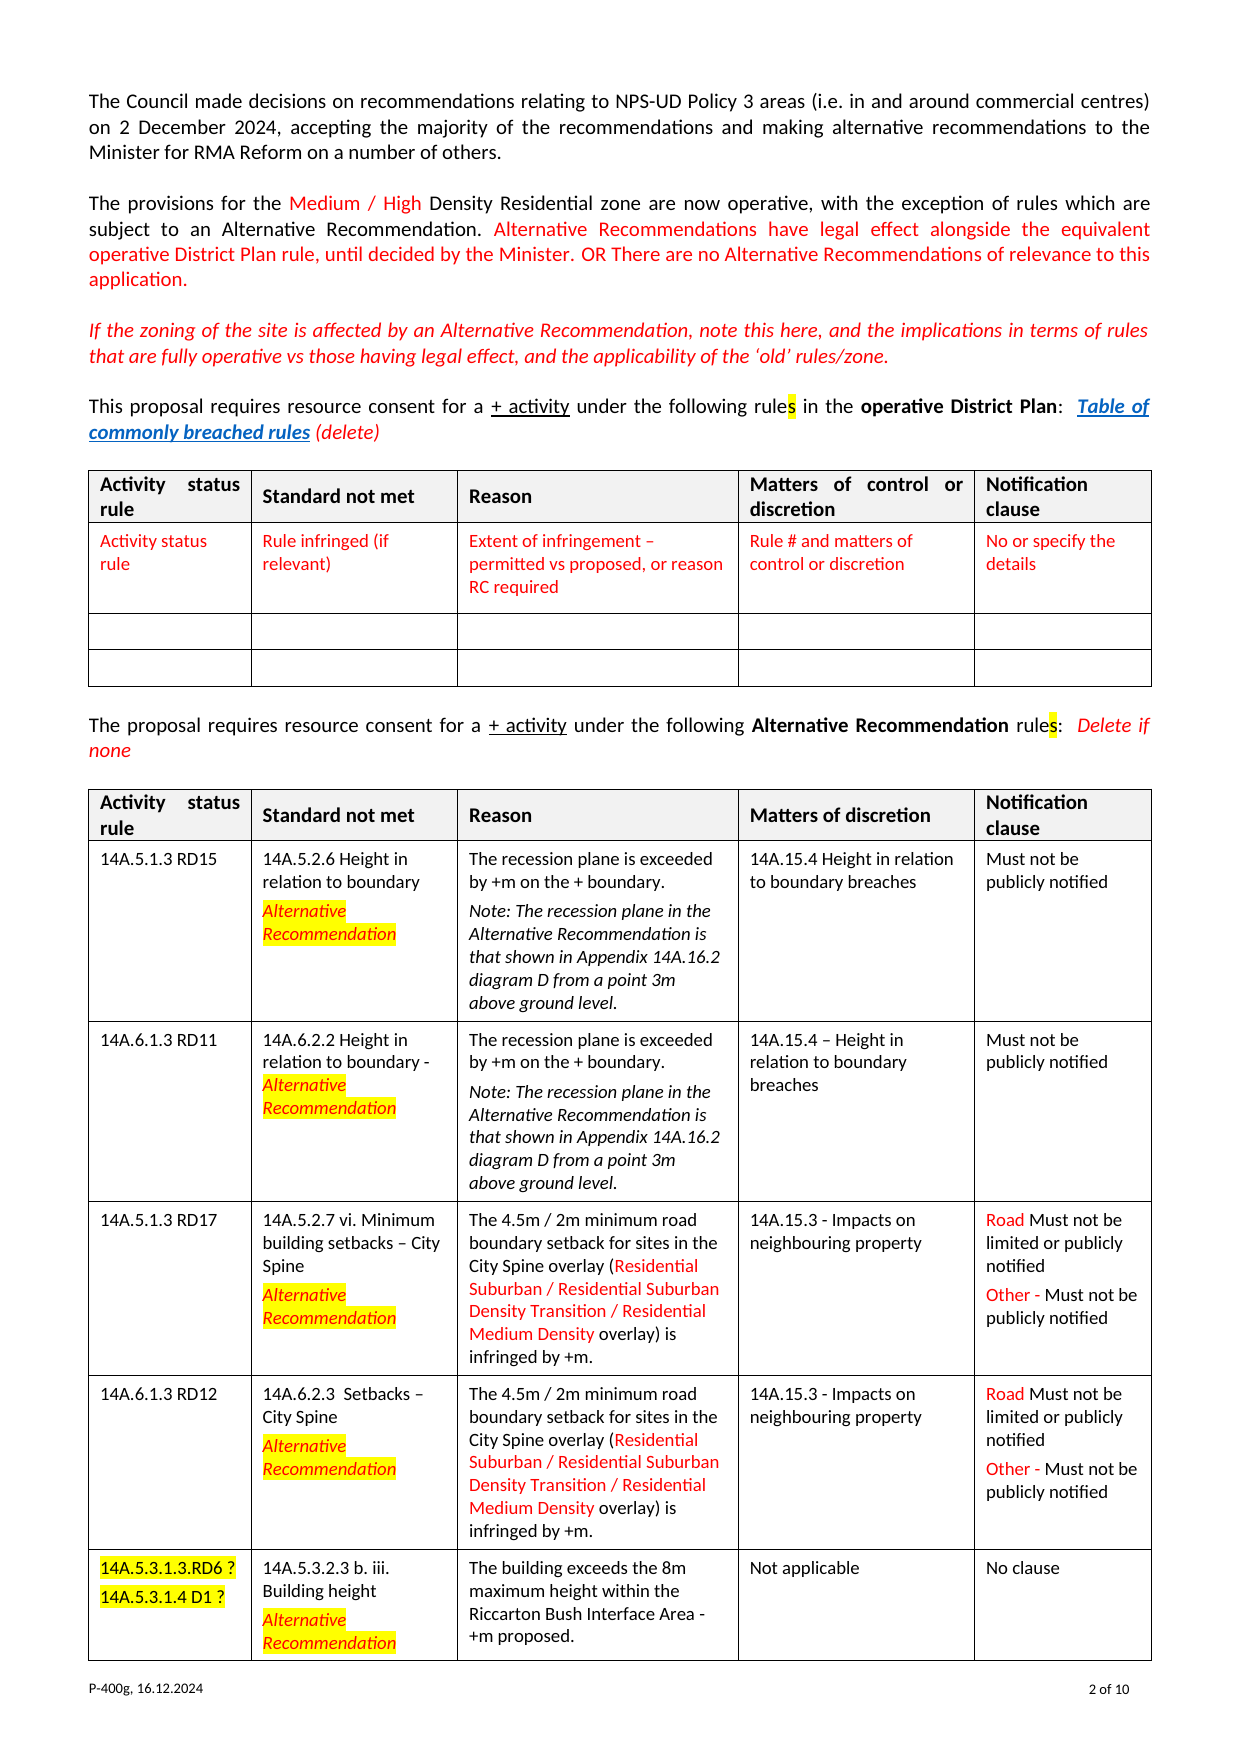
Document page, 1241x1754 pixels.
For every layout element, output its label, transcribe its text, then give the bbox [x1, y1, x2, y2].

text The proposal requires resource consent for a + activity under the following Alternative Recommendation rules: Delete if none [89, 712, 1152, 763]
table_cell Road Must not be limited or publicly notified Other - Must not be publicly notified [975, 1202, 1151, 1375]
table_cell Road Must not be limited or publicly notified Other - Must not be publicly notified [975, 1376, 1151, 1549]
table_cell The 4.5m / 2m minimum road boundary setback for sites in the City Spine overlay (Residential Suburban / Residential Suburban Density Transition / Residential Medium Density overlay) is infringed by +m. [458, 1202, 738, 1375]
text This proposal requires resource consent for a + activity under the following rules in the operative District Plan: Table of commonly breached rules (delete) [89, 394, 1152, 444]
table_cell The 4.5m / 2m minimum road boundary setback for sites in the City Spine overlay (Residential Suburban / Residential Suburban Density Transition / Residential Medium Density overlay) is infringed by +m. [458, 1376, 738, 1549]
table_cell No or specify the details [975, 523, 1151, 613]
table_cell 14A.6.2.3 Setbacks – City Spine Alternative Recommendation [252, 1376, 457, 1549]
table_header Notification clause [975, 471, 1151, 522]
table_cell 14A.15.4 Height in relation to boundary breaches [739, 841, 974, 1021]
table_cell 14A.15.3 - Impacts on neighbouring property [739, 1376, 974, 1549]
table_cell 14A.5.3.1.3.RD6 ? 14A.5.3.1.4 D1 ? [89, 1550, 251, 1660]
table_cell [975, 614, 1151, 649]
table_cell [458, 614, 738, 649]
table_cell [739, 650, 974, 686]
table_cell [458, 1550, 738, 1660]
table_cell 14A.5.1.3 RD15 [89, 841, 251, 1021]
table_cell Must not be publicly notified [975, 1022, 1151, 1201]
table_header Matters of discretion [739, 790, 974, 840]
table_cell 14A.6.1.3 RD11 [89, 1022, 251, 1201]
table_cell 14A.5.2.6 Height in relation to boundary Alternative Recommendation [252, 841, 457, 1021]
table_cell Must not be publicly notified [975, 841, 1151, 1021]
table_cell The recession plane is exceeded by +m on the + boundary. Note: The recession plane in the Alternative Recommendation is that shown in Appendix 14A.16.2 diagram D from a point 3m above ground level. [458, 1022, 738, 1201]
table_cell 14A.15.4 – Height in relation to boundary breaches [739, 1022, 974, 1201]
table_cell [739, 614, 974, 649]
table_header Standard not met [252, 790, 457, 840]
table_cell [252, 1550, 457, 1660]
table_cell Not applicable [739, 1550, 974, 1660]
table_header Notification clause [975, 790, 1151, 840]
text The provisions for the Medium / High Density Residential zone are now operative, with the exception of rules which are subject to an Alternative Recommendation. Alternative Recommendations have legal effect alongside the equivalent operative District Plan rule, until decided by the Minister. OR There are no Alternative Recommendations of relevance to this application. [89, 190, 1152, 292]
table_cell 14A.6.2.2 Height in relation to boundary - Alternative Recommendation [252, 1022, 457, 1201]
table_header Activity status rule [89, 790, 251, 840]
table_cell 14A.5.2.7 vi. Minimum building setbacks – City Spine Alternative Recommendation [252, 1202, 457, 1375]
table_header Matters of control or discretion [739, 471, 974, 522]
table_cell Activity status rule [89, 523, 251, 613]
table_header Reason [458, 790, 738, 840]
table_cell Extent of infringement – permitted vs proposed, or reason RC required [458, 523, 738, 613]
table_cell No clause [975, 1550, 1151, 1660]
table_cell 14A.6.1.3 RD12 [89, 1376, 251, 1549]
table_cell 14A.5.1.3 RD17 [89, 1202, 251, 1375]
table_cell [89, 614, 251, 649]
table_cell [252, 650, 457, 686]
table_cell [89, 650, 251, 686]
text If the zoning of the site is affected by an Alternative Recommendation, note this here, and the implications in terms of rules that are fully operative vs those having legal effect, and the applicability of the ‘old’ rules/zone. [89, 317, 1152, 368]
table_cell The recession plane is exceeded by +m on the + boundary. Note: The recession plane in the Alternative Recommendation is that shown in Appendix 14A.16.2 diagram D from a point 3m above ground level. [458, 841, 738, 1021]
table_header Reason [458, 471, 738, 522]
table_cell [458, 650, 738, 686]
text The Council made decisions on recommendations relating to NPS-UD Policy 3 areas (i.e. in and around commercial centres) on 2 December 2024, accepting the majority of the recommendations and making alternative recommendations to the Minister for RMA Reform on a number of others. [89, 89, 1152, 165]
table_cell 14A.15.3 - Impacts on neighbouring property [739, 1202, 974, 1375]
table_cell Rule infringed (if relevant) [252, 523, 457, 613]
table_cell [252, 614, 457, 649]
table_header Activity status rule [89, 471, 251, 522]
table_header Standard not met [252, 471, 457, 522]
table_cell [975, 650, 1151, 686]
table_cell Rule # and matters of control or discretion [739, 523, 974, 613]
